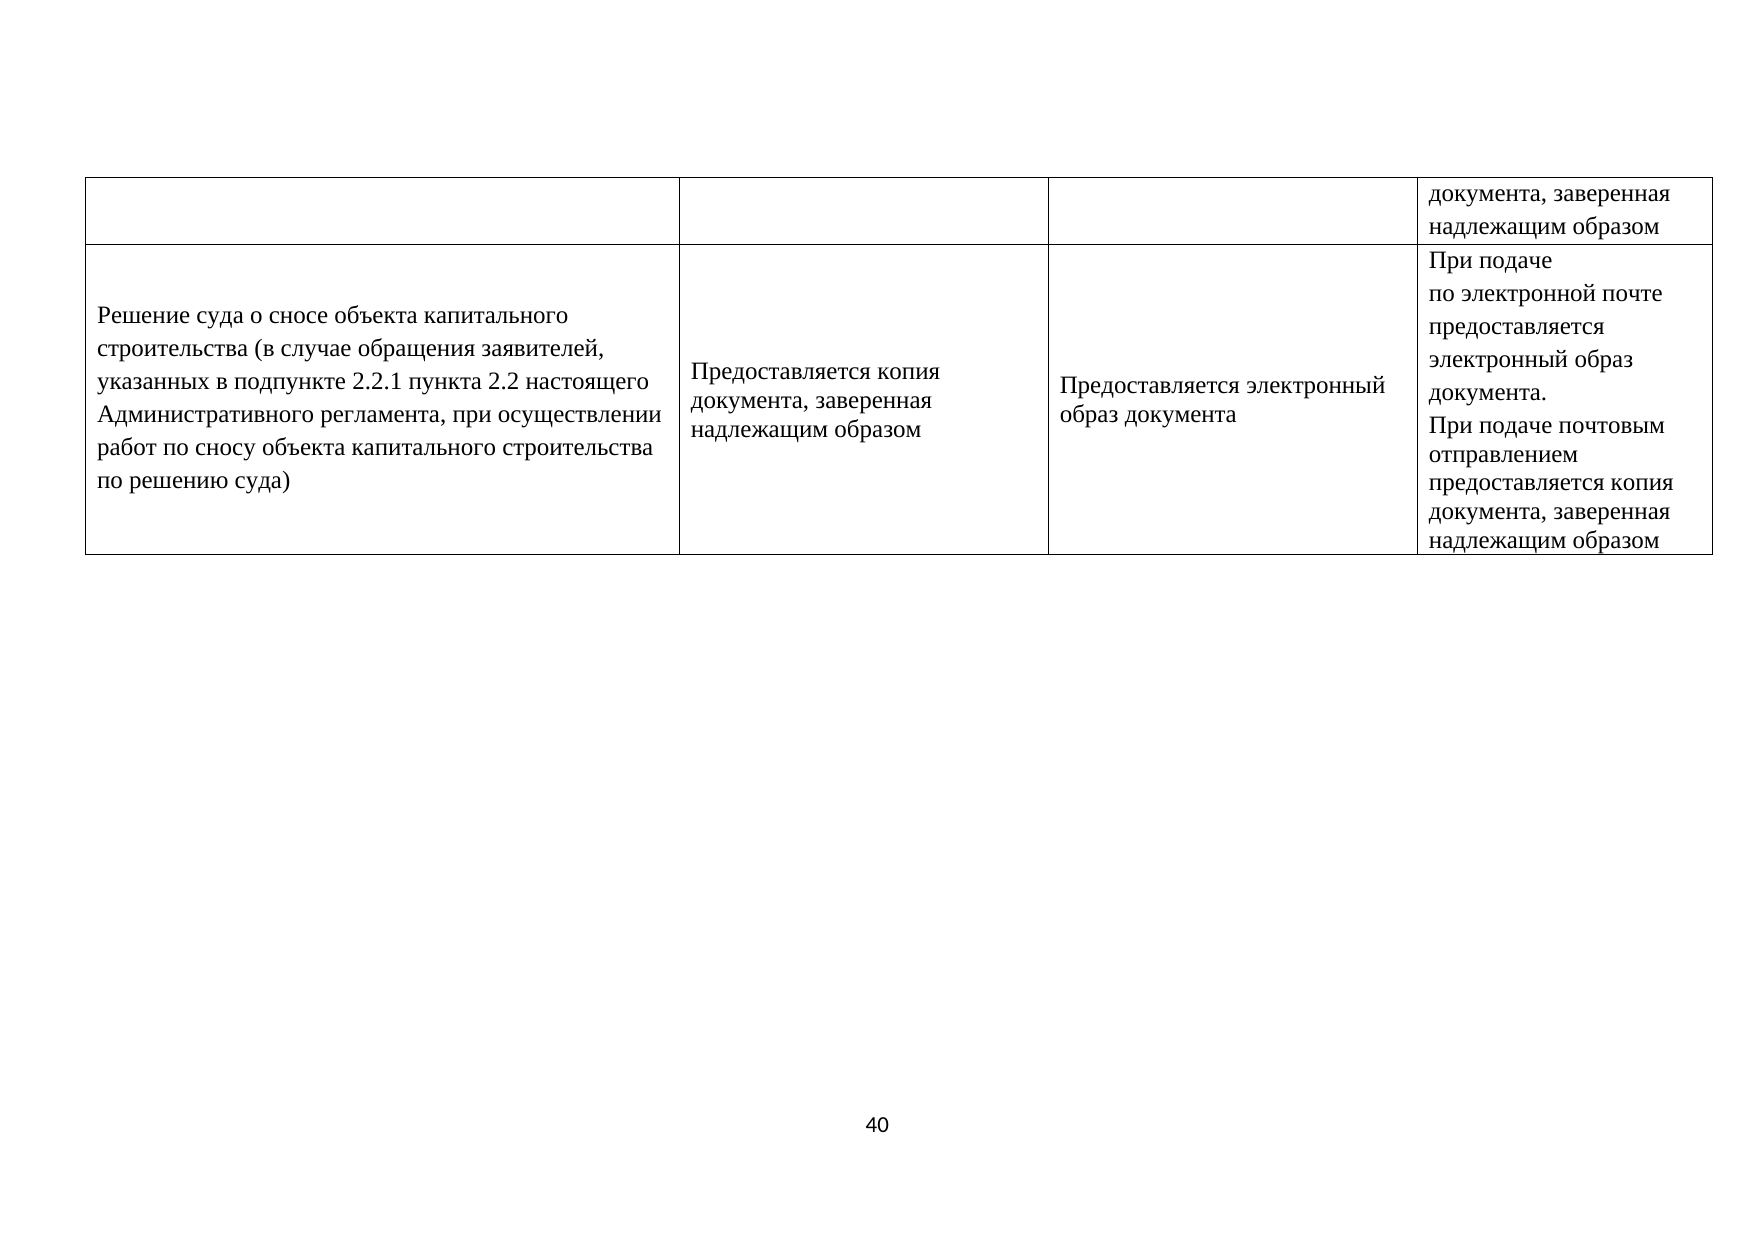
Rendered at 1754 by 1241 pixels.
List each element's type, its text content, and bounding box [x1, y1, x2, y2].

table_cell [680, 178, 1048, 244]
table_cell Предоставляется электронный образ документа [1049, 245, 1417, 554]
table_cell Решение суда о сносе объекта капитального строительства (в случае обращения заявителей, указанных в подпункте 2.2.1 пункта 2.2 настоящего Административного регламента, при осуществлении работ по сносу объекта капитального строительства по решению суда) [86, 245, 679, 554]
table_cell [86, 178, 679, 244]
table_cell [1049, 178, 1417, 244]
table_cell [1418, 178, 1712, 244]
table_cell При подаче по электронной почте предоставляется электронный образ документа. При подаче почтовым отправлением предоставляется копия документа, заверенная надлежащим образом [1418, 245, 1712, 554]
table_cell Предоставляется копия документа, заверенная надлежащим образом [680, 245, 1048, 554]
